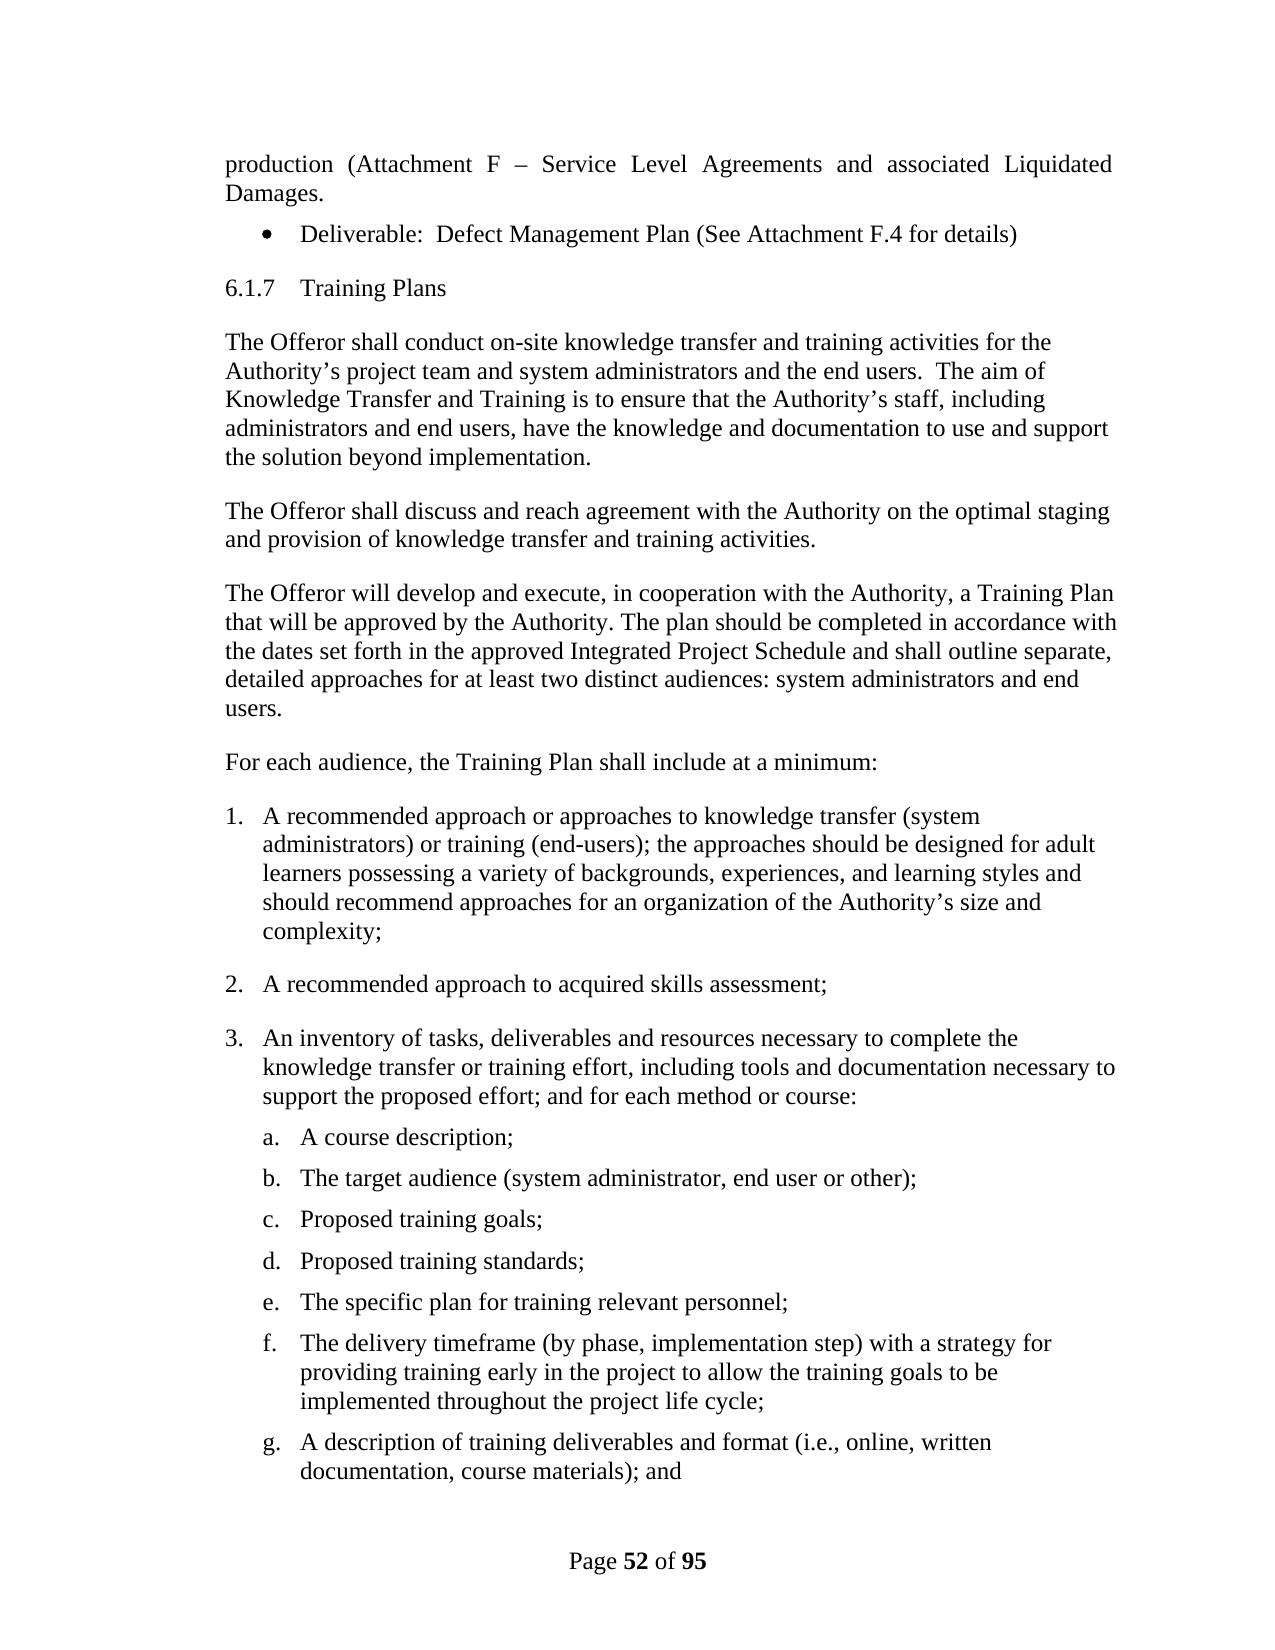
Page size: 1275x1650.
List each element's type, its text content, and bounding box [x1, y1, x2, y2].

list The target audience (system administrator, end user or other); [262, 1163, 1125, 1192]
list Deliverable: Defect Management Plan (See Attachment F.4 for details) [262, 219, 1125, 248]
list The delivery timeframe (by phase, implementation step) with a strategy for providing training early in the project to allow the training goals to be implemented throughout the project life cycle; [262, 1328, 1125, 1414]
list Proposed training goals; [262, 1204, 1125, 1233]
list A course description; [262, 1122, 1125, 1151]
list A recommended approach to acquired skills assessment; [225, 969, 1125, 998]
list Proposed training standards; [262, 1246, 1125, 1274]
list A recommended approach or approaches to knowledge transfer (system administrators) or training (end-users); the approaches should be designed for adult learners possessing a variety of backgrounds, experiences, and learning styles and should recommend approaches for an organization of the Authority’s size and complexity; [225, 801, 1125, 944]
list A description of training deliverables and format (i.e., online, written documentation, course materials); and [262, 1427, 1125, 1484]
text For each audience, the Training Plan shall include at a minimum: [225, 747, 1125, 776]
text The Offeror shall conduct on-site knowledge transfer and training activities for the Authority’s project team and system administrators and the end users. The aim of Knowledge Transfer and Training is to ensure that the Authority’s staff, including administrators and end users, have the knowledge and documentation to use and support the solution beyond implementation. [225, 327, 1125, 471]
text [225, 150, 1113, 207]
list An inventory of tasks, deliverables and resources necessary to complete the knowledge transfer or training effort, including tools and documentation necessary to support the proposed effort; and for each method or course: [225, 1023, 1125, 1109]
text The Offeror shall discuss and reach agreement with the Authority on the optimal staging and provision of knowledge transfer and training activities. [225, 496, 1125, 553]
list 6.1.7 Training Plans [225, 273, 1125, 302]
text The Offeror will develop and execute, in cooperation with the Authority, a Training Plan that will be approved by the Authority. The plan should be completed in accordance with the dates set forth in the approved Integrated Project Schedule and shall outline separate, detailed approaches for at least two distinct audiences: system administrators and end users. [225, 578, 1125, 722]
list The specific plan for training relevant personnel; [262, 1287, 1125, 1316]
